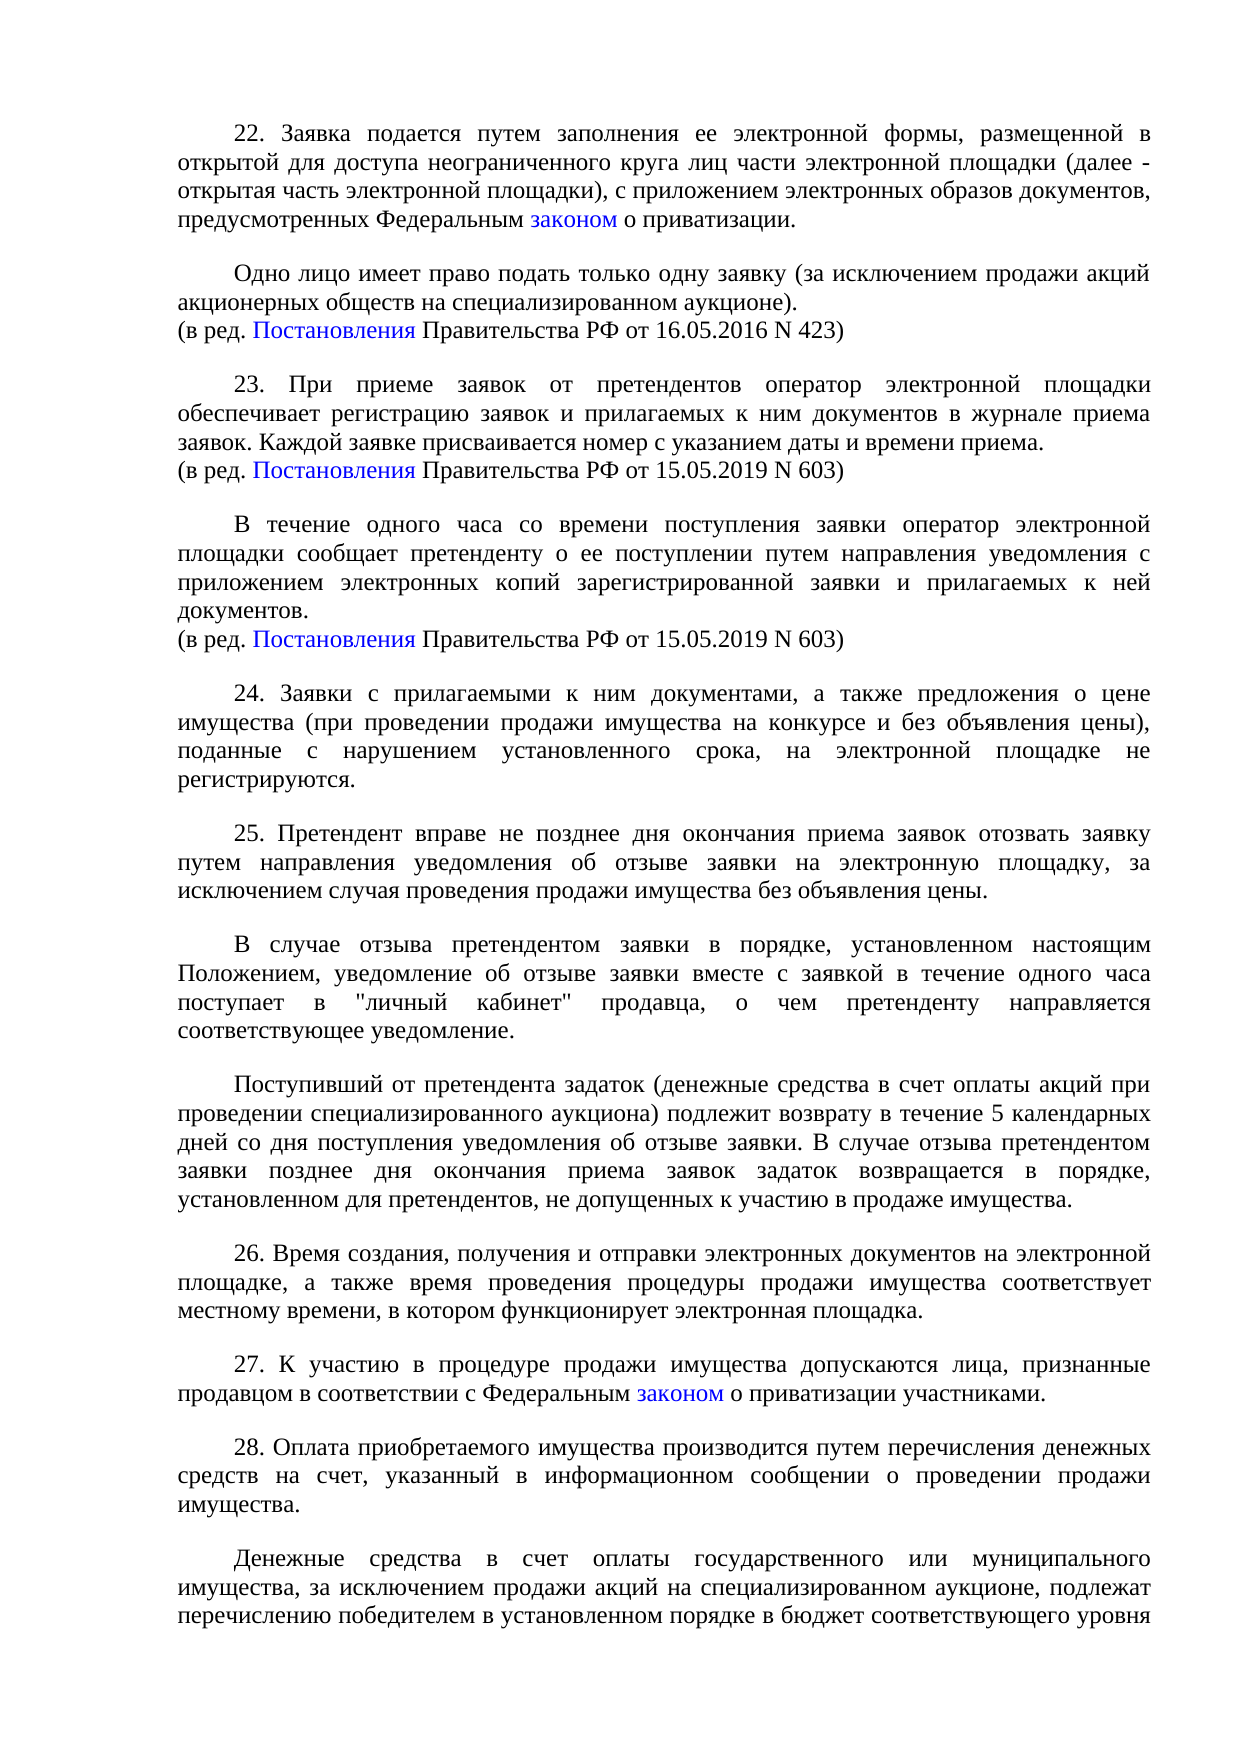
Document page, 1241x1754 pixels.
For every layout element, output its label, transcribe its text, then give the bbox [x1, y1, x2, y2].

text 23. При приеме заявок от претендентов оператор электронной площадки обеспечивает регистрацию заявок и прилагаемых к ним документов в журнале приема заявок. Каждой заявке присваивается номер с указанием даты и времени приема. [177, 369, 1152, 456]
text В случае отзыва претендентом заявки в порядке, установленном настоящим Положением, уведомление об отзыве заявки вместе с заявкой в течение одного часа поступает в "личный кабинет" продавца, о чем претенденту направляется соответствующее уведомление. [177, 929, 1152, 1044]
text 24. Заявки с прилагаемыми к ним документами, а также предложения о цене имущества (при проведении продажи имущества на конкурсе и без объявления цены), поданные с нарушением установленного срока, на электронной площадке не регистрируются. [177, 678, 1152, 793]
text (в ред. Постановления Правительства РФ от 15.05.2019 N 603) [177, 456, 1152, 484]
text Одно лицо имеет право подать только одну заявку (за исключением продажи акций акционерных обществ на специализированном аукционе). [177, 258, 1152, 316]
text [177, 1543, 1152, 1629]
text 22. Заявка подается путем заполнения ее электронной формы, размещенной в открытой для доступа неограниченного круга лиц части электронной площадки (далее - открытая часть электронной площадки), с приложением электронных образов документов, предусмотренных Федеральным законом о приватизации. [177, 118, 1152, 233]
text В течение одного часа со времени поступления заявки оператор электронной площадки сообщает претенденту о ее поступлении путем направления уведомления с приложением электронных копий зарегистрированной заявки и прилагаемых к ней документов. [177, 509, 1152, 624]
text 27. К участию в процедуре продажи имущества допускаются лица, признанные продавцом в соответствии с Федеральным законом о приватизации участниками. [177, 1349, 1152, 1407]
text 26. Время создания, получения и отправки электронных документов на электронной площадке, а также время проведения процедуры продажи имущества соответствует местному времени, в котором функционирует электронная площадка. [177, 1238, 1152, 1324]
text (в ред. Постановления Правительства РФ от 16.05.2016 N 423) [177, 316, 1152, 344]
text 28. Оплата приобретаемого имущества производится путем перечисления денежных средств на счет, указанный в информационном сообщении о проведении продажи имущества. [177, 1432, 1152, 1518]
text 25. Претендент вправе не позднее дня окончания приема заявок отозвать заявку путем направления уведомления об отзыве заявки на электронную площадку, за исключением случая проведения продажи имущества без объявления цены. [177, 818, 1152, 904]
text Поступивший от претендента задаток (денежные средства в счет оплаты акций при проведении специализированного аукциона) подлежит возврату в течение 5 календарных дней со дня поступления уведомления об отзыве заявки. В случае отзыва претендентом заявки позднее дня окончания приема заявок задаток возвращается в порядке, установленном для претендентов, не допущенных к участию в продаже имущества. [177, 1069, 1152, 1213]
text (в ред. Постановления Правительства РФ от 15.05.2019 N 603) [177, 624, 1152, 653]
